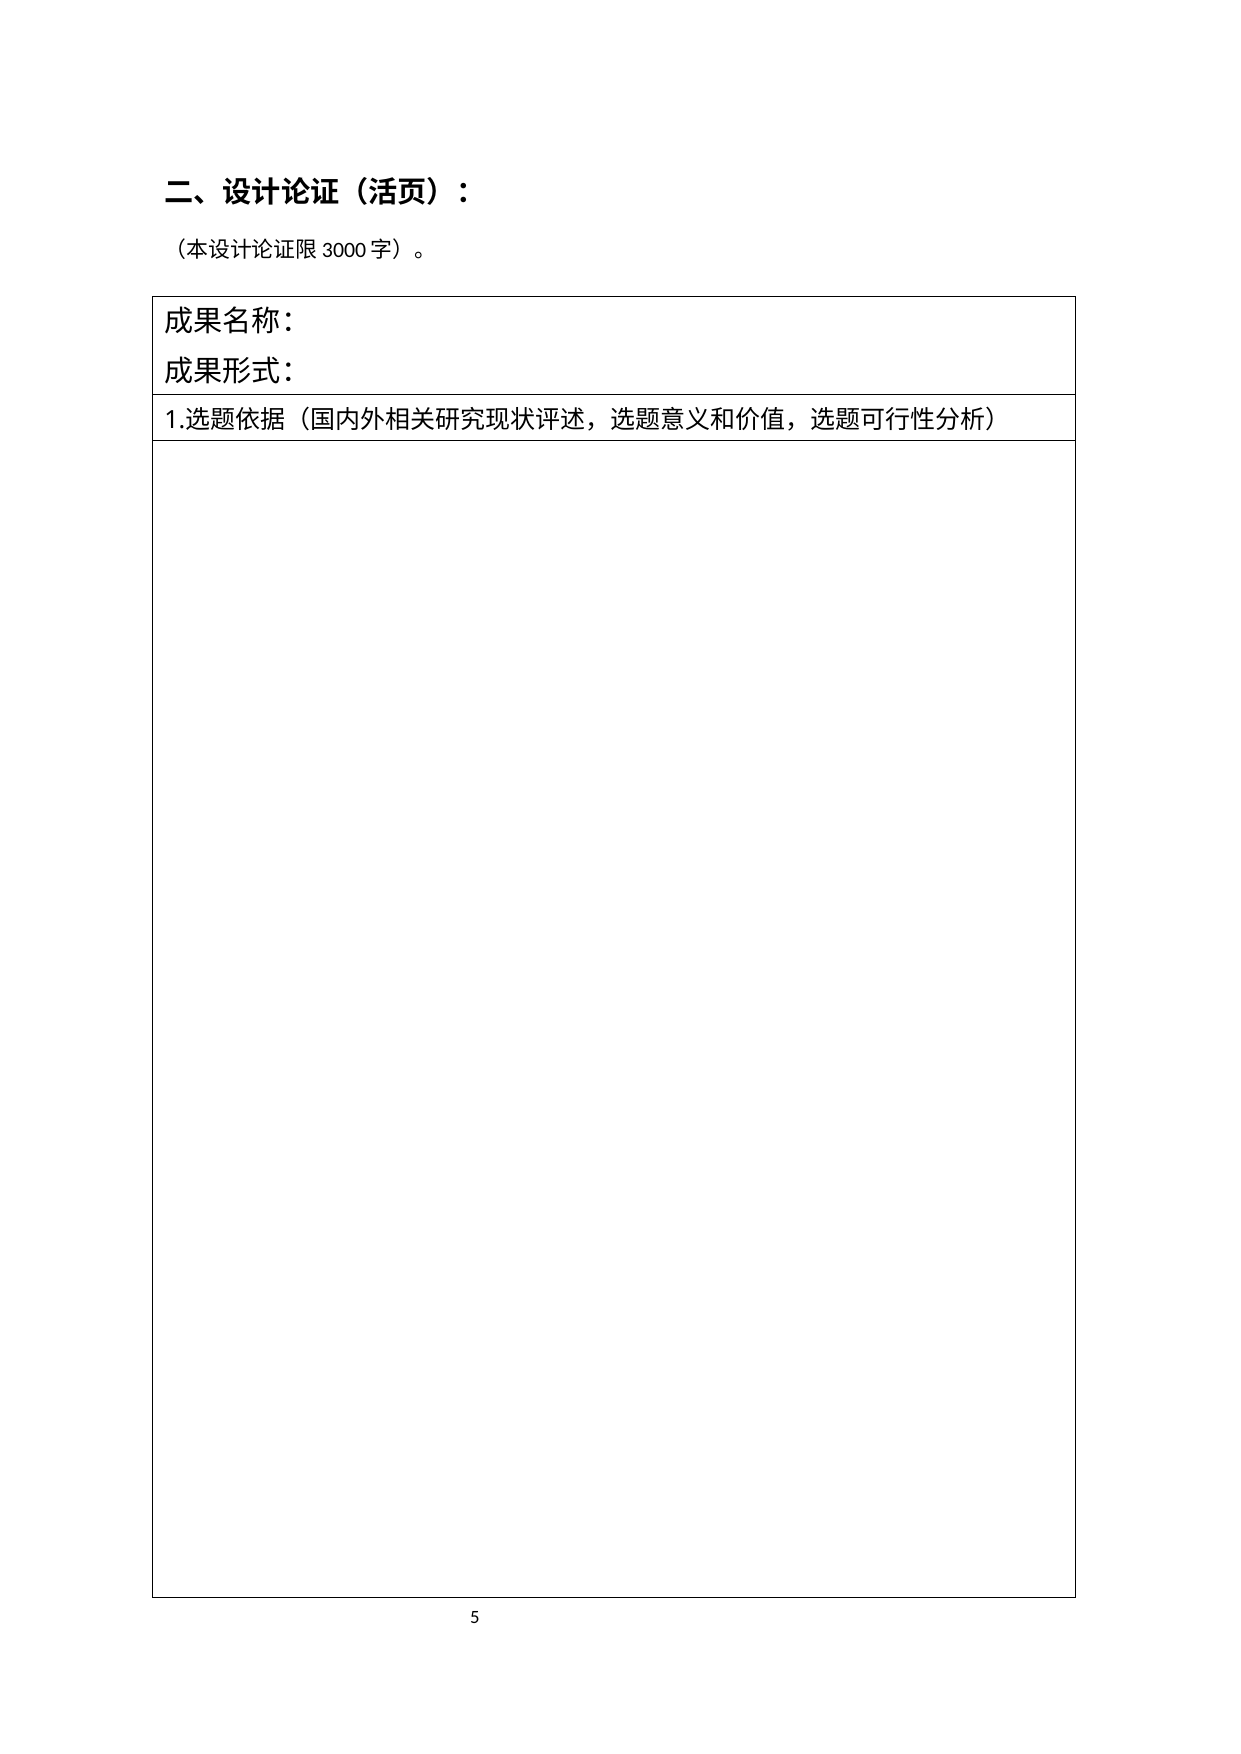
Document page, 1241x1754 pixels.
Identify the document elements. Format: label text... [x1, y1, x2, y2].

text （本设计论证限3000字）。 [164, 232, 1076, 263]
table_header 成果名称： 成果形式： [153, 297, 1075, 394]
text 二、设计论证（活页）： [164, 169, 1076, 211]
table_cell [153, 441, 1075, 1597]
table_cell 1.选题依据（国内外相关研究现状评述，选题意义和价值，选题可行性分析） [153, 395, 1075, 440]
